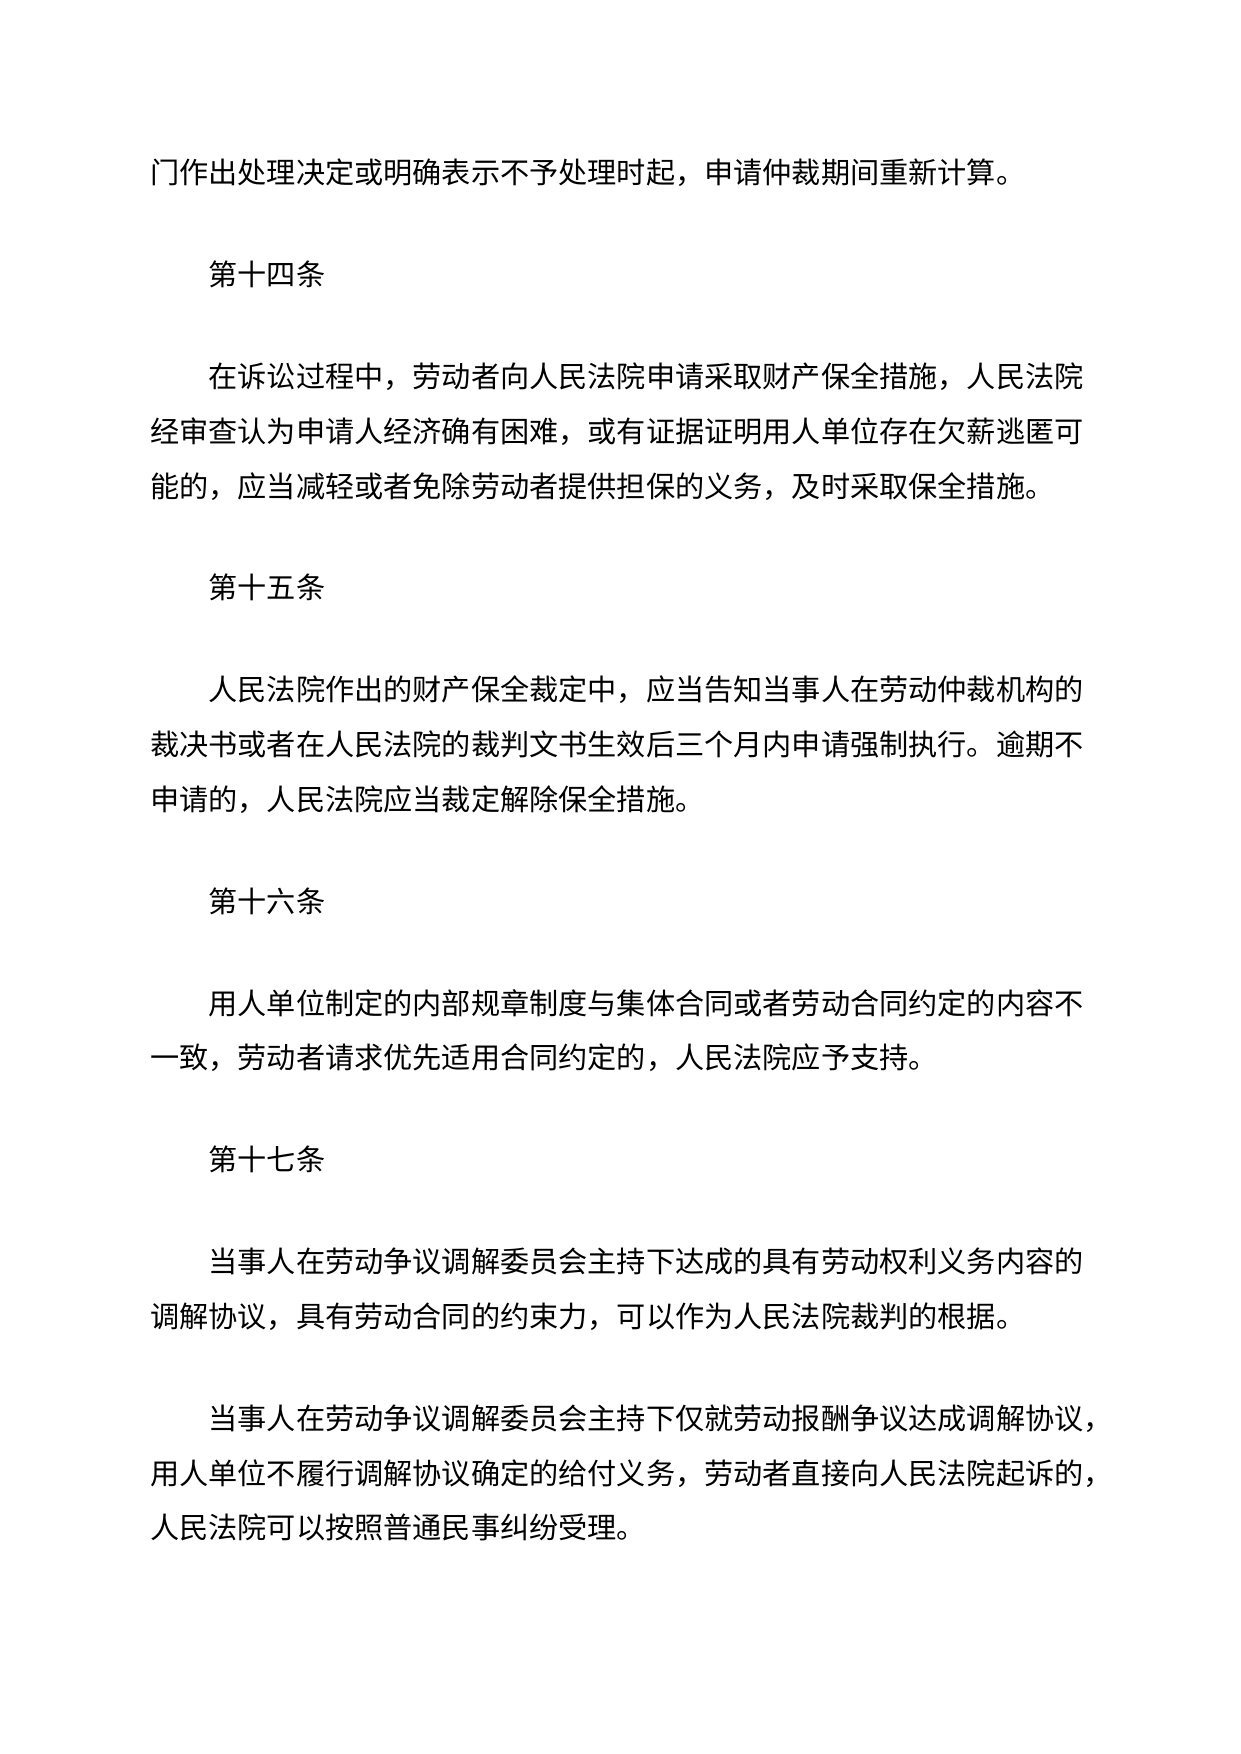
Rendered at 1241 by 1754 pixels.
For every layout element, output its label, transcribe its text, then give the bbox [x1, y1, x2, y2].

text 当事人在劳动争议调解委员会主持下达成的具有劳动权利义务内容的调解协议，具有劳动合同的约束力，可以作为人民法院裁判的根据。 [150, 1239, 1090, 1336]
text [150, 150, 1090, 192]
text 第十七条 [150, 1137, 1090, 1179]
text 第十五条 [150, 565, 1090, 607]
text 当事人在劳动争议调解委员会主持下仅就劳动报酬争议达成调解协议，用人单位不履行调解协议确定的给付义务，劳动者直接向人民法院起诉的，人民法院可以按照普通民事纠纷受理。 [150, 1395, 1090, 1547]
text 用人单位制定的内部规章制度与集体合同或者劳动合同约定的内容不一致，劳动者请求优先适用合同约定的，人民法院应予支持。 [150, 980, 1090, 1077]
text 第十六条 [150, 878, 1090, 921]
text 人民法院作出的财产保全裁定中，应当告知当事人在劳动仲裁机构的裁决书或者在人民法院的裁判文书生效后三个月内申请强制执行。逾期不申请的，人民法院应当裁定解除保全措施。 [150, 667, 1090, 819]
text 第十四条 [150, 252, 1090, 294]
text 在诉讼过程中，劳动者向人民法院申请采取财产保全措施，人民法院经审查认为申请人经济确有困难，或有证据证明用人单位存在欠薪逃匿可能的，应当减轻或者免除劳动者提供担保的义务，及时采取保全措施。 [150, 353, 1090, 506]
